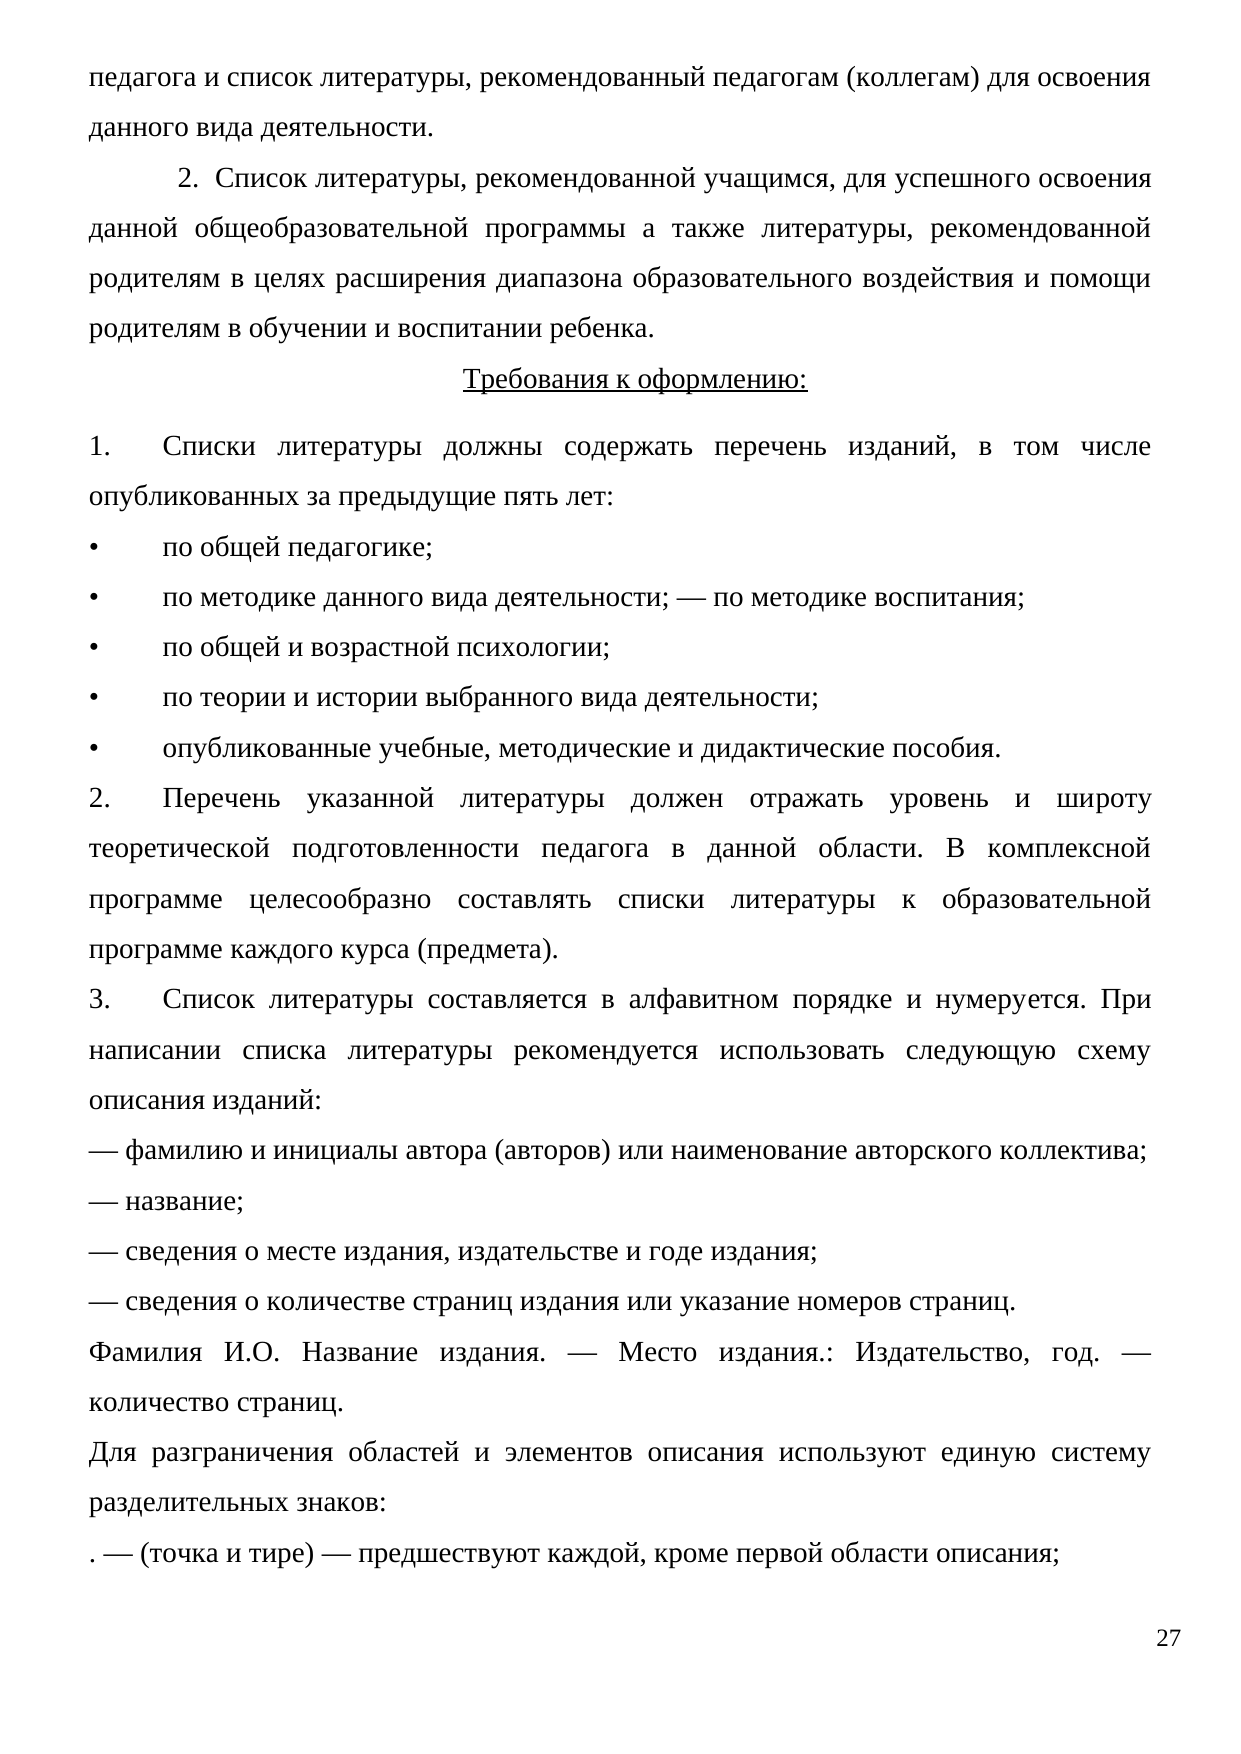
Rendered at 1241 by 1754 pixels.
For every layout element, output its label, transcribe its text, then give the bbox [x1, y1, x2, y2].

list по общей педагогике; [89, 529, 1152, 562]
list по общей и возрастной психологии; [89, 629, 1152, 663]
text — фамилию и инициалы автора (авторов) или наименование авторского коллектива; [89, 1132, 1152, 1166]
text Для разграничения областей и элементов описания используют единую систему разделительных знаков: [89, 1434, 1152, 1518]
text — сведения о месте издания, издательстве и годе издания; [89, 1233, 1152, 1267]
text — сведения о количестве страниц издания или указание номеров страниц. [89, 1283, 1152, 1317]
text Фамилия И.О. Название издания. — Место издания.: Издательство, год. — количество страниц. [89, 1334, 1152, 1417]
list по теории и истории выбранного вида деятельности; [89, 679, 1152, 713]
text — название; [89, 1183, 1152, 1216]
text . — (точка и тире) — предшествуют каждой, кроме первой области описания; [89, 1535, 1152, 1568]
list Перечень указанной литературы должен отражать уровень и широту теоретической подготовленности педагога в данной области. В комплексной программе целесообразно составлять списки литературы к образовательной программе каждого курса (предмета). [89, 780, 1152, 965]
list Список литературы составляется в алфавитном порядке и нумеруется. При написании списка литературы рекомендуется использовать следующую схему описания изданий: [89, 981, 1152, 1116]
list Списки литературы должны содержать перечень изданий, в том числе опубликованных за предыдущие пять лет: [89, 428, 1152, 512]
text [89, 59, 1152, 143]
list по методике данного вида деятельности; — по методике воспитания; [89, 579, 1152, 612]
list опубликованные учебные, методические и дидактические пособия. [89, 730, 1152, 763]
text 2. Список литературы, рекомендованной учащимся, для успешного освоения данной общеобразовательной программы а также литературы, рекомендованной родителям в целях расширения диапазона образовательного воздействия и помощи родителям в обучении и воспитании ребенка. [89, 160, 1152, 344]
text Требования к оформлению: [89, 361, 1181, 394]
